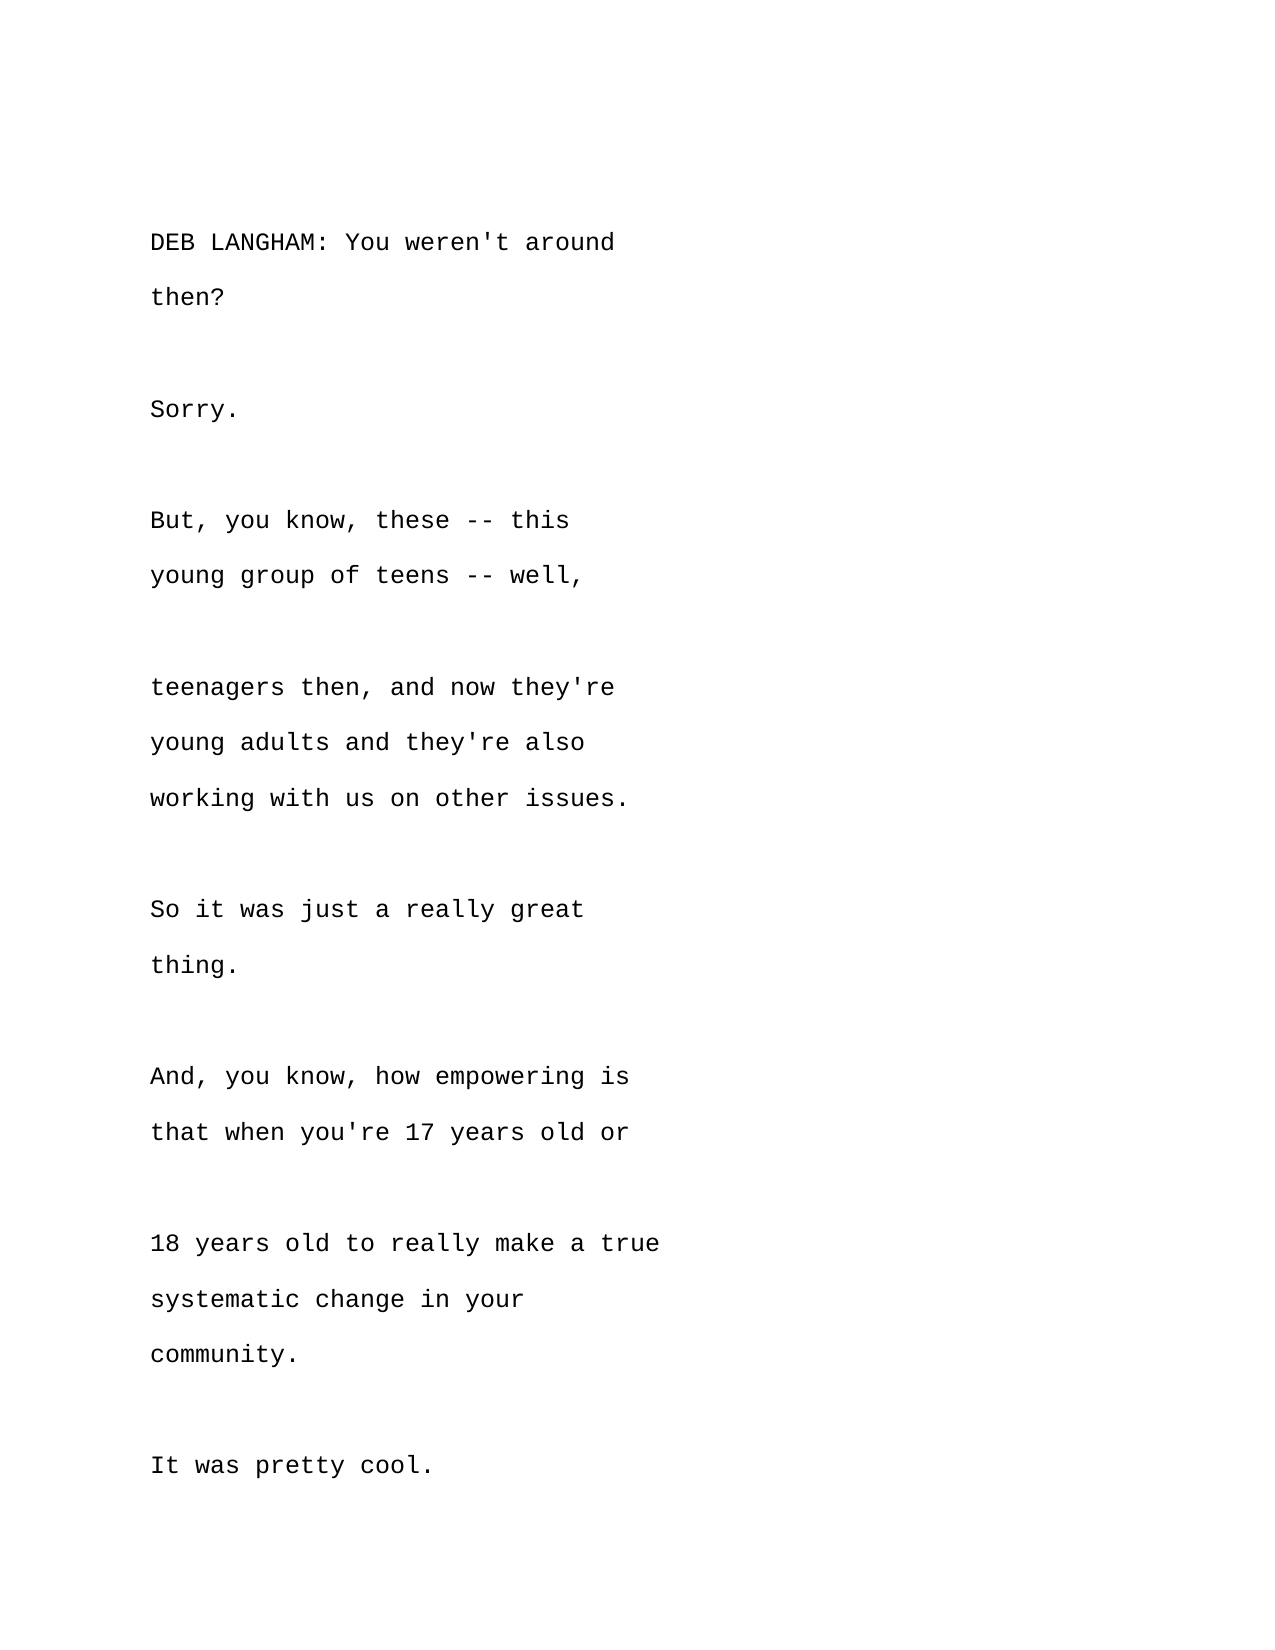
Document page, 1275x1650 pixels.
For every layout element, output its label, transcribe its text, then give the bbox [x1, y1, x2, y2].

text Sorry. [150, 372, 671, 428]
text DEB LANGHAM: You weren't around then? [150, 206, 671, 317]
text that when you're 17 years old or [150, 1096, 671, 1151]
text So it was just a really great thing. [150, 873, 671, 984]
text young adults and they're also working with us on other issues. [150, 706, 671, 817]
text 18 years old to really make a true systematic change in your community. [150, 1207, 671, 1374]
text teenagers then, and now they're [150, 651, 671, 706]
text And, you know, how empowering is [150, 1040, 671, 1096]
text young group of teens -- well, [150, 539, 671, 595]
text But, you know, these -- this [150, 484, 671, 539]
text It was pretty cool. [150, 1429, 671, 1485]
